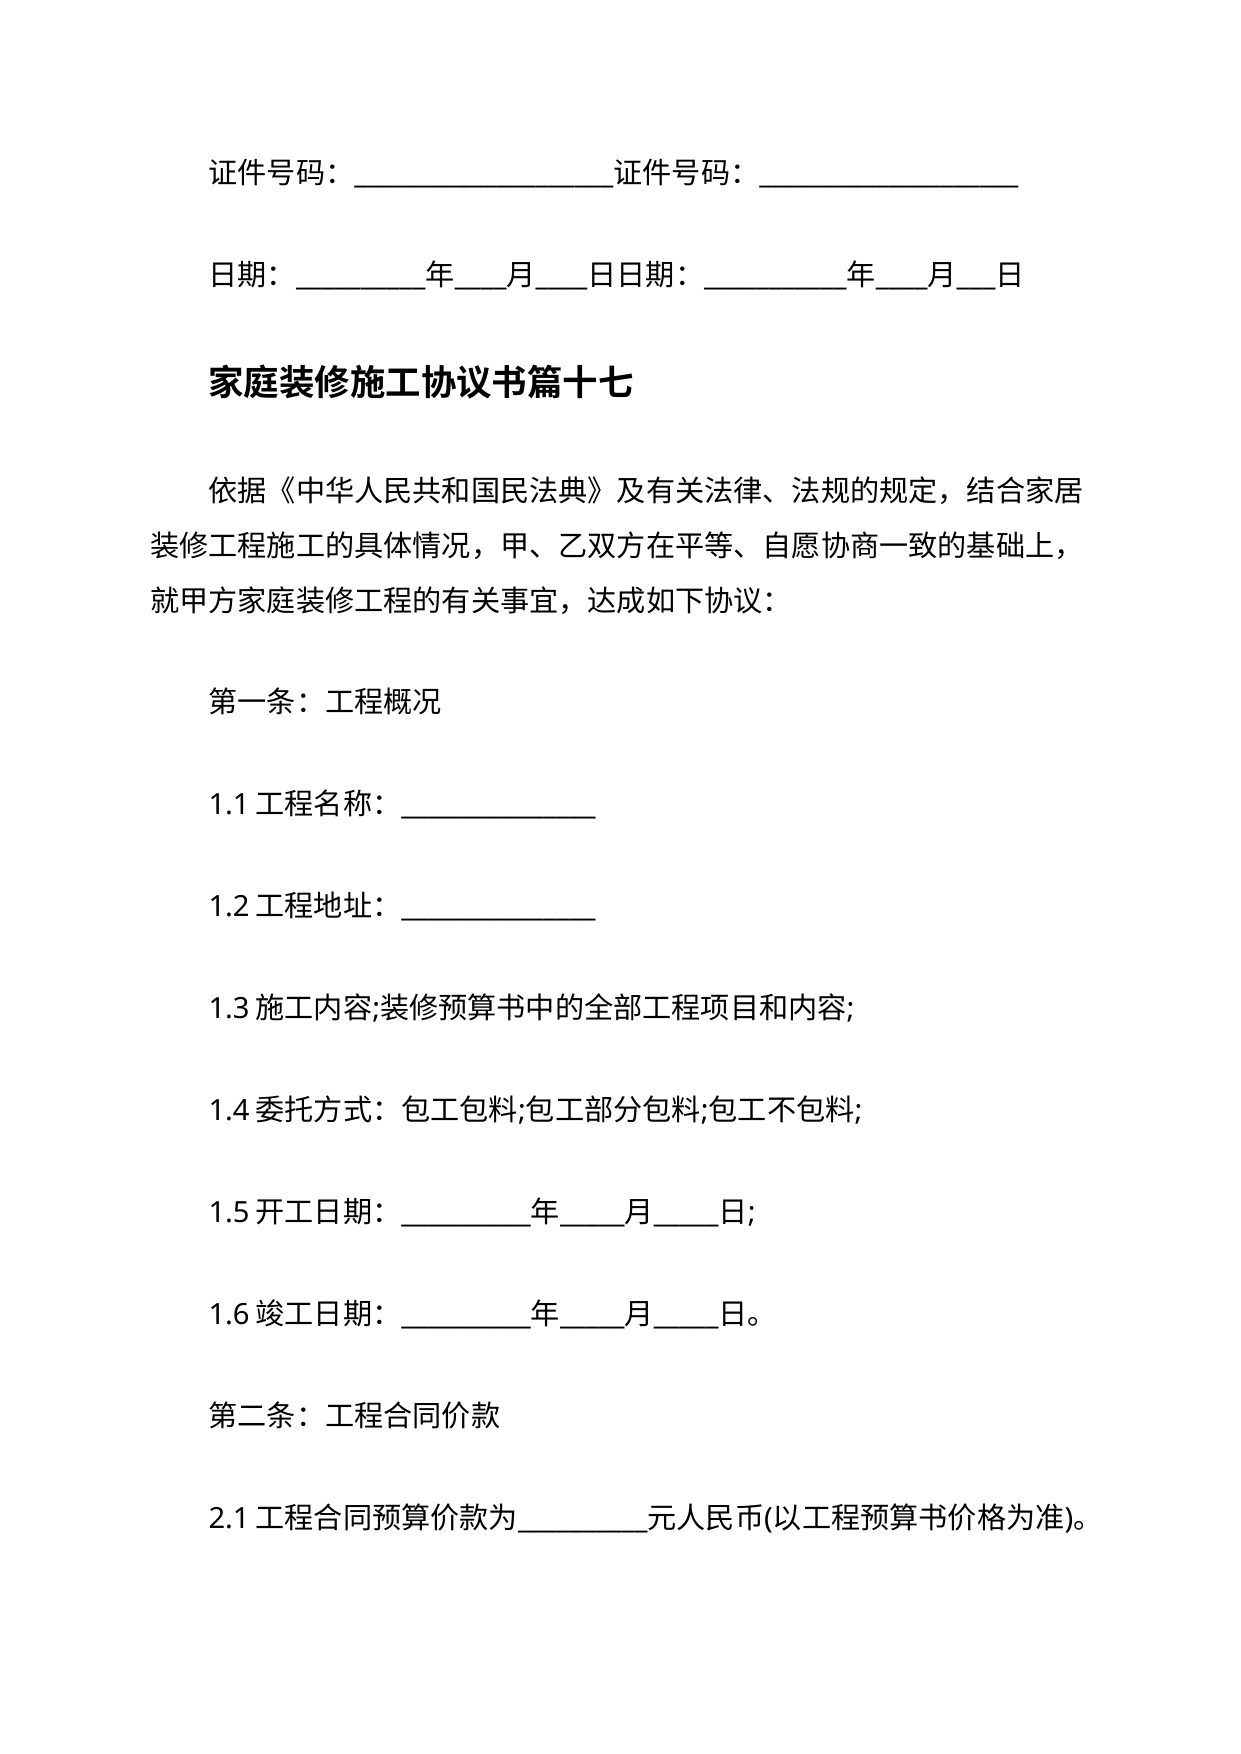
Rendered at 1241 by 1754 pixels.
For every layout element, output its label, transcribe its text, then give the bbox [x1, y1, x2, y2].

text 日期：__________年____月____日日期：___________年____月___日 [150, 252, 1090, 294]
text 第二条：工程合同价款 [150, 1393, 1090, 1435]
text 1.6竣工日期：__________年_____月_____日。 [150, 1291, 1090, 1333]
text 证件号码：____________________证件号码：____________________ [150, 150, 1090, 192]
text 1.2工程地址：_______________ [150, 883, 1090, 925]
text 2.1工程合同预算价款为__________元人民币(以工程预算书价格为准)。 [150, 1494, 1090, 1537]
text 依据《中华人民共和国民法典》及有关法律、法规的规定，结合家居装修工程施工的具体情况，甲、乙双方在平等、自愿协商一致的基础上，就甲方家庭装修工程的有关事宜，达成如下协议： [150, 467, 1090, 619]
text 第一条：工程概况 [150, 679, 1090, 721]
text 1.4委托方式：包工包料;包工部分包料;包工不包料; [150, 1087, 1090, 1129]
text 1.5开工日期：__________年_____月_____日; [150, 1189, 1090, 1231]
text 1.3施工内容;装修预算书中的全部工程项目和内容; [150, 985, 1090, 1027]
text 家庭装修施工协议书篇十七 [150, 354, 1090, 405]
text 1.1工程名称：_______________ [150, 781, 1090, 823]
